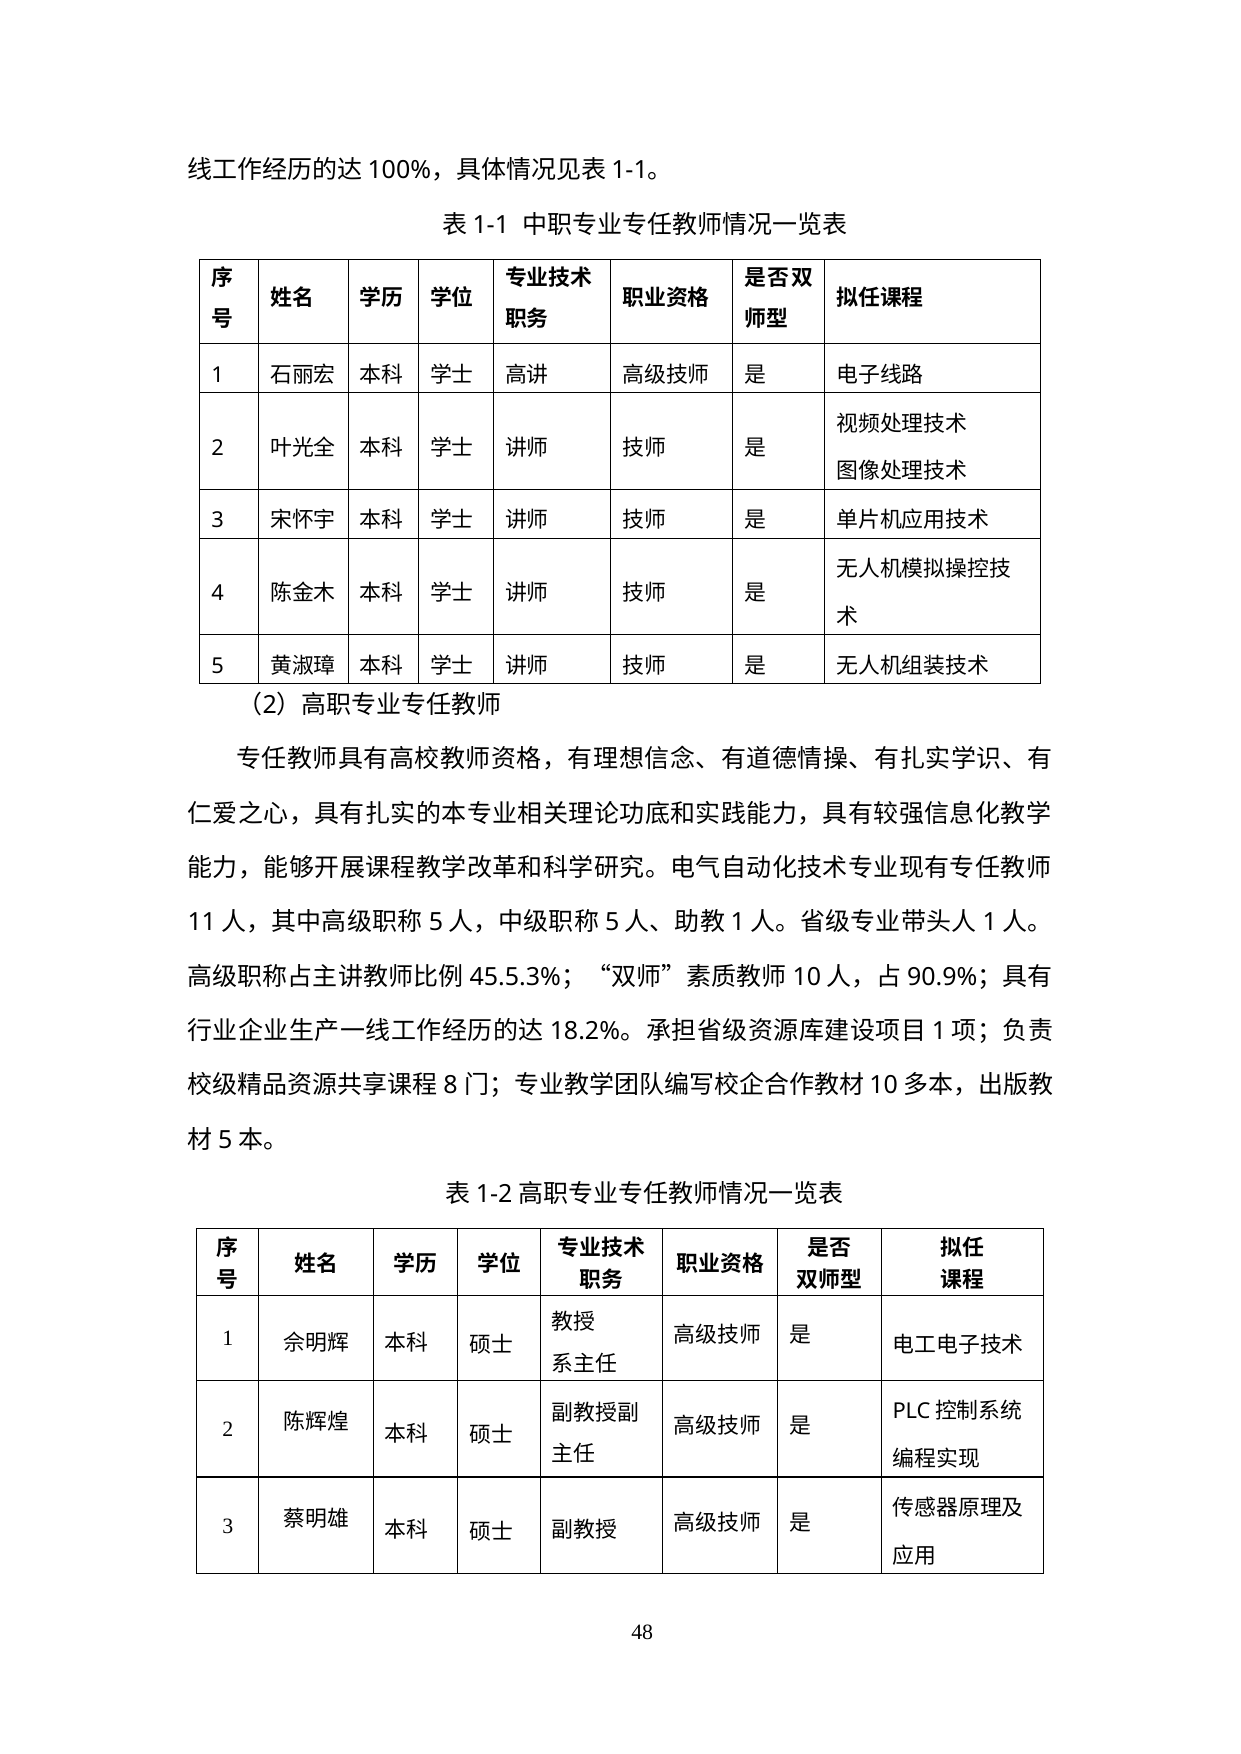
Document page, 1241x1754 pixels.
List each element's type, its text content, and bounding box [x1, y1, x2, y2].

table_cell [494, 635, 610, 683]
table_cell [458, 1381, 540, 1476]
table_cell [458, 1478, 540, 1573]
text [187, 150, 1053, 186]
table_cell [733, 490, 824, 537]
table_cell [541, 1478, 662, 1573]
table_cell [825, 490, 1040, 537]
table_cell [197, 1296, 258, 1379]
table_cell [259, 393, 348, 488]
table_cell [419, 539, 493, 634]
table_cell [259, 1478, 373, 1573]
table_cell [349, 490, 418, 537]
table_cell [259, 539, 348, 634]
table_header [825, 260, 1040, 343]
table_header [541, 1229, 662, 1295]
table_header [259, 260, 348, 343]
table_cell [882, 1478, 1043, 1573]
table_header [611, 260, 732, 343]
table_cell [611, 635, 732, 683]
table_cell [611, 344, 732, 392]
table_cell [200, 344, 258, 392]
text 表1-1 中职专业专任教师情况一览表 [187, 204, 1053, 241]
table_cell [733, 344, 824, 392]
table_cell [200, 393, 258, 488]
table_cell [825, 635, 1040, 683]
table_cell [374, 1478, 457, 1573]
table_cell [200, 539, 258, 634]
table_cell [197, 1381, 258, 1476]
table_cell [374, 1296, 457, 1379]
text （2）高职专业专任教师 [187, 684, 1053, 721]
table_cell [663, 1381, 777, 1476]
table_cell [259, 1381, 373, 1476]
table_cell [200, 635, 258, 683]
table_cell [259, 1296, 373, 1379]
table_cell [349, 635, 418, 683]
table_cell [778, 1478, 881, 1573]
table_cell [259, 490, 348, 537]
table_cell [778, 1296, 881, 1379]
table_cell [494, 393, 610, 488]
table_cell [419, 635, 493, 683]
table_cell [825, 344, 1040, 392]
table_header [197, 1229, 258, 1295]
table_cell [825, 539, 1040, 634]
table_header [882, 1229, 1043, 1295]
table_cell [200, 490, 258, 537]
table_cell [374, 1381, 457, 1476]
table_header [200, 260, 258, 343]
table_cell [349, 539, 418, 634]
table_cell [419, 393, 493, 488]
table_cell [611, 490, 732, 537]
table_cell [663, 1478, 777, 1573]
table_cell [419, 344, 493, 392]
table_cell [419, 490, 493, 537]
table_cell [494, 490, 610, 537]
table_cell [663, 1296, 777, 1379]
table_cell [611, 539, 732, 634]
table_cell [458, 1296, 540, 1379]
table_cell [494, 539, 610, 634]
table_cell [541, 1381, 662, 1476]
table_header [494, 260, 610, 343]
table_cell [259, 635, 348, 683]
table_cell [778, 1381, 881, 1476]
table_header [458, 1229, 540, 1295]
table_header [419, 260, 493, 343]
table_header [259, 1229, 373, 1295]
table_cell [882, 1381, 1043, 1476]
text 表1-2 高职专业专任教师情况一览表 [187, 1174, 1053, 1210]
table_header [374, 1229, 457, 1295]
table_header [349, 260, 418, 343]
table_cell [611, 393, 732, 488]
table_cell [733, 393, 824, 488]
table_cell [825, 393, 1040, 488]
text 专任教师具有高校教师资格，有理想信念、有道德情操、有扎实学识、有仁爱之心，具有扎实的本专业相关理论功底和实践能力，具有较强信息化教学能力，能够开展课程教学改革和科学研究。电气自动化技术专业现有专任教师11人，其中高级职称5人，中级职称5人、助教1人。省级专业带头人1人。高级职称占主讲教师比例45.5.3%；“双师”素质教师10人，占90.9%；具有行业企业生产一线工作经历的达18.2%。承担省级资源库建设项目1项；负责校级精品资源共享课程 8 门；专业教学团队编写校企合作教材10多本，出版教材 5 本。 [187, 739, 1053, 1156]
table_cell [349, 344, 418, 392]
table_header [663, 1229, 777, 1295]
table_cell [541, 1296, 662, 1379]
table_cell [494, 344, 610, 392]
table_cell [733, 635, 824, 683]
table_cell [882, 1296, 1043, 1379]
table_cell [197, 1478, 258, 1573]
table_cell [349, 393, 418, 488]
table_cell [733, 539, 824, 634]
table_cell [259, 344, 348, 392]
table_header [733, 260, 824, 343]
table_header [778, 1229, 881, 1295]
